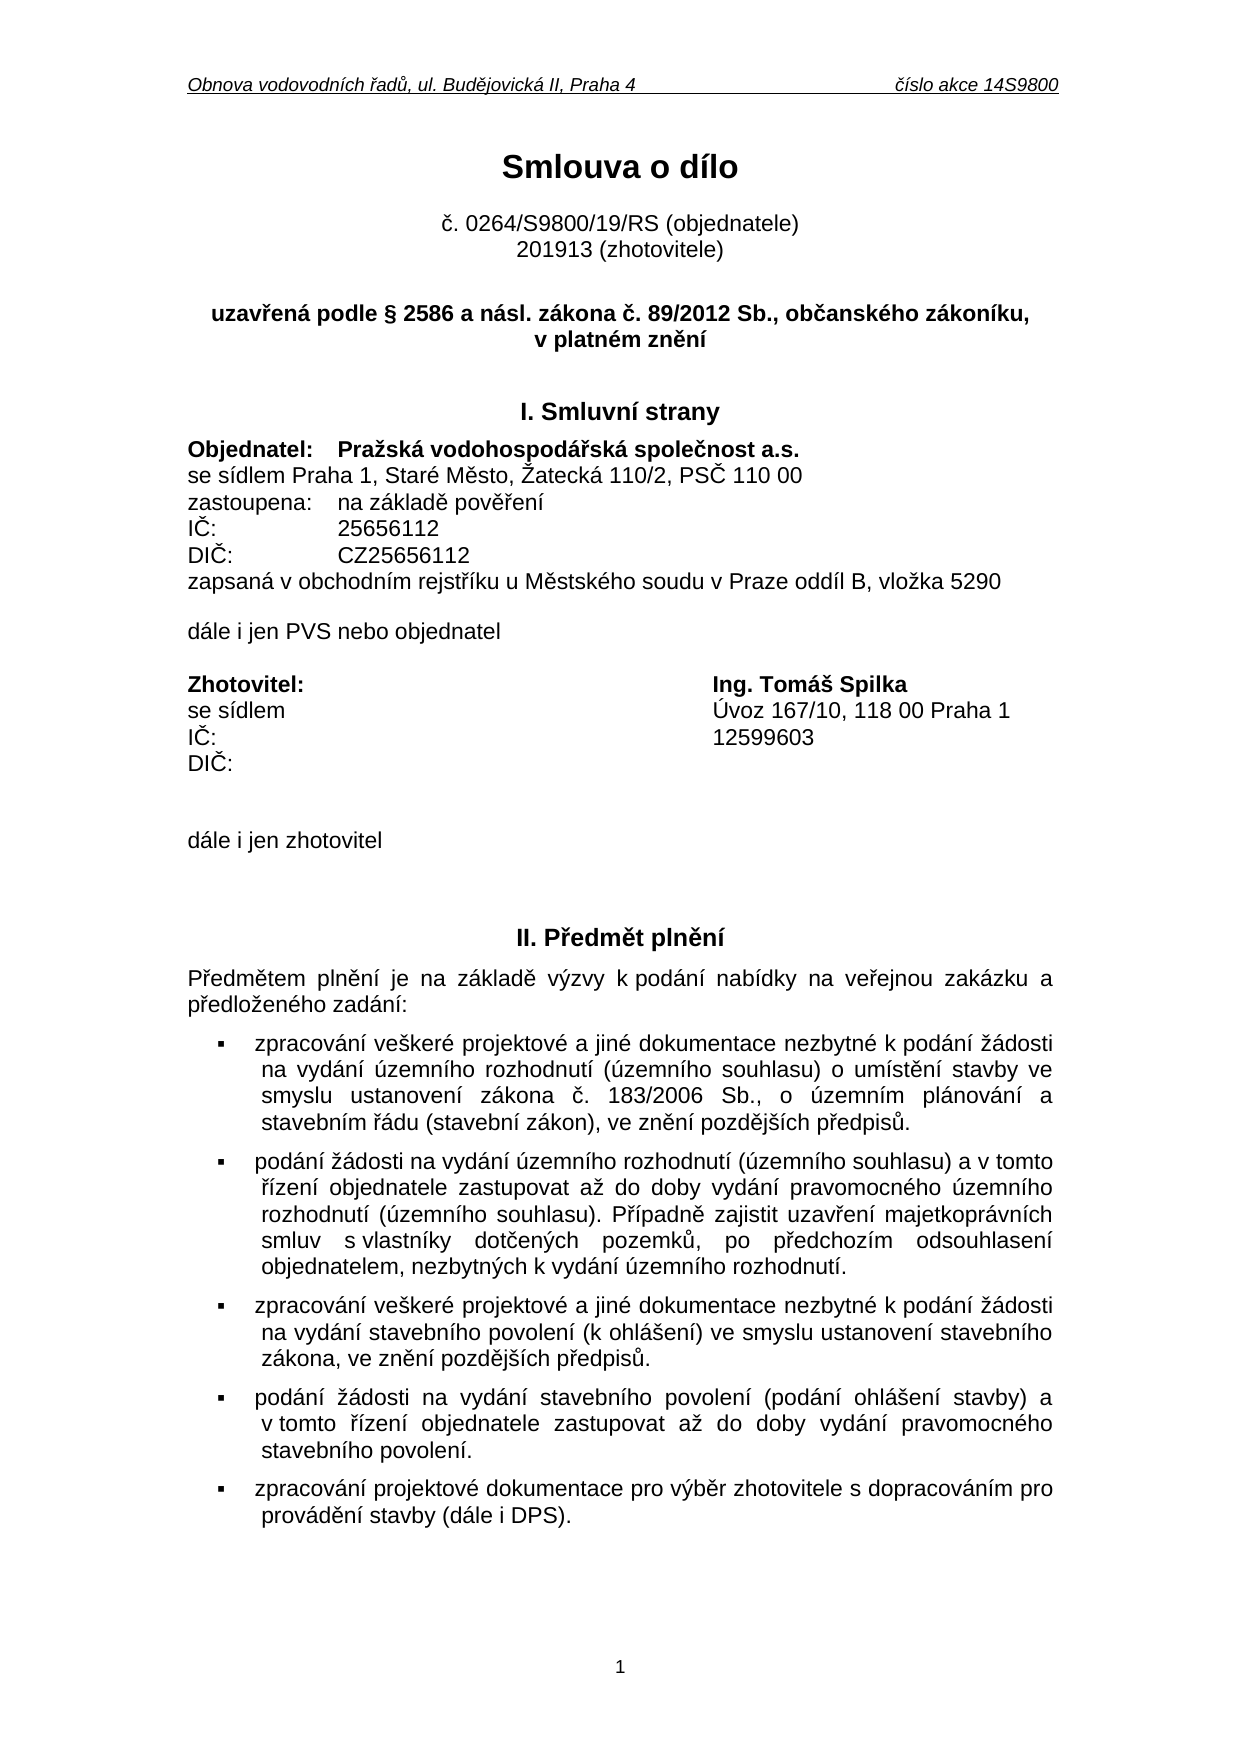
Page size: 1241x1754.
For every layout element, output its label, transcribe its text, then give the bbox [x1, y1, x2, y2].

text dále i jen PVS nebo objednatel [187, 618, 1053, 645]
title 201913 (zhotovitele) [187, 236, 1053, 263]
text se sídlem Praha 1, Staré Město, Žatecká 110/2, PSČ 110 00 [187, 462, 1053, 489]
text Předmětem plnění je na základě výzvy k podání nabídky na veřejnou zakázku a předloženého zadání: [187, 964, 1053, 1017]
text Zhotovitel: Ing. Tomáš Spilka [187, 671, 1053, 697]
text Objednatel: Pražská vodohospodářská společnost a.s. [187, 436, 1053, 462]
text se sídlem Úvoz 167/10, 118 00 Praha 1 [187, 697, 1053, 724]
text DIČ: CZ25656112 [187, 542, 1053, 568]
text DIČ: [187, 750, 1053, 776]
list podání žádosti na vydání stavebního povolení (podání ohlášení stavby) a v tomto řízení objednatele zastupovat až do doby vydání pravomocného stavebního povolení. [217, 1384, 1053, 1463]
text zastoupena: na základě pověření [187, 489, 1053, 515]
list zpracování veškeré projektové a jiné dokumentace nezbytné k podání žádosti na vydání územního rozhodnutí (územního souhlasu) o umístění stavby ve smyslu ustanovení zákona č. 183/2006 Sb., o územním plánování a stavebním řádu (stavební zákon), ve znění pozdějších předpisů. [217, 1030, 1053, 1135]
list zpracování veškeré projektové a jiné dokumentace nezbytné k podání žádosti na vydání stavebního povolení (k ohlášení) ve smyslu ustanovení stavebního zákona, ve znění pozdějších předpisů. [217, 1292, 1053, 1371]
list podání žádosti na vydání územního rozhodnutí (územního souhlasu) a v tomto řízení objednatele zastupovat až do doby vydání pravomocného územního rozhodnutí (územního souhlasu). Případně zajistit uzavření majetkoprávních smluv s vlastníky dotčených pozemků, po předchozím odsouhlasení objednatelem, nezbytných k vydání územního rozhodnutí. [217, 1148, 1053, 1279]
text IČ: 12599603 [187, 724, 1053, 750]
list zpracování projektové dokumentace pro výběr zhotovitele s dopracováním pro provádění stavby (dále i DPS). [217, 1475, 1053, 1528]
title č. 0264/S9800/19/RS (objednatele) [187, 210, 1053, 236]
subtitle II. Předmět plnění [187, 923, 1053, 952]
title uzavřená podle § násl. zákona č. 89/2012 Sb., občanského zákoníku, v platném znění [187, 299, 1053, 352]
text zapsaná v obchodním rejstříku u Městského soudu v Praze oddíl B, vložka 5290 [187, 568, 1053, 594]
title Smlouva o dílo [187, 148, 1053, 186]
text IČ: 25656112 [187, 515, 1053, 542]
title I. Smluvní strany [187, 397, 1053, 426]
text dále i jen zhotovitel [187, 827, 1053, 853]
